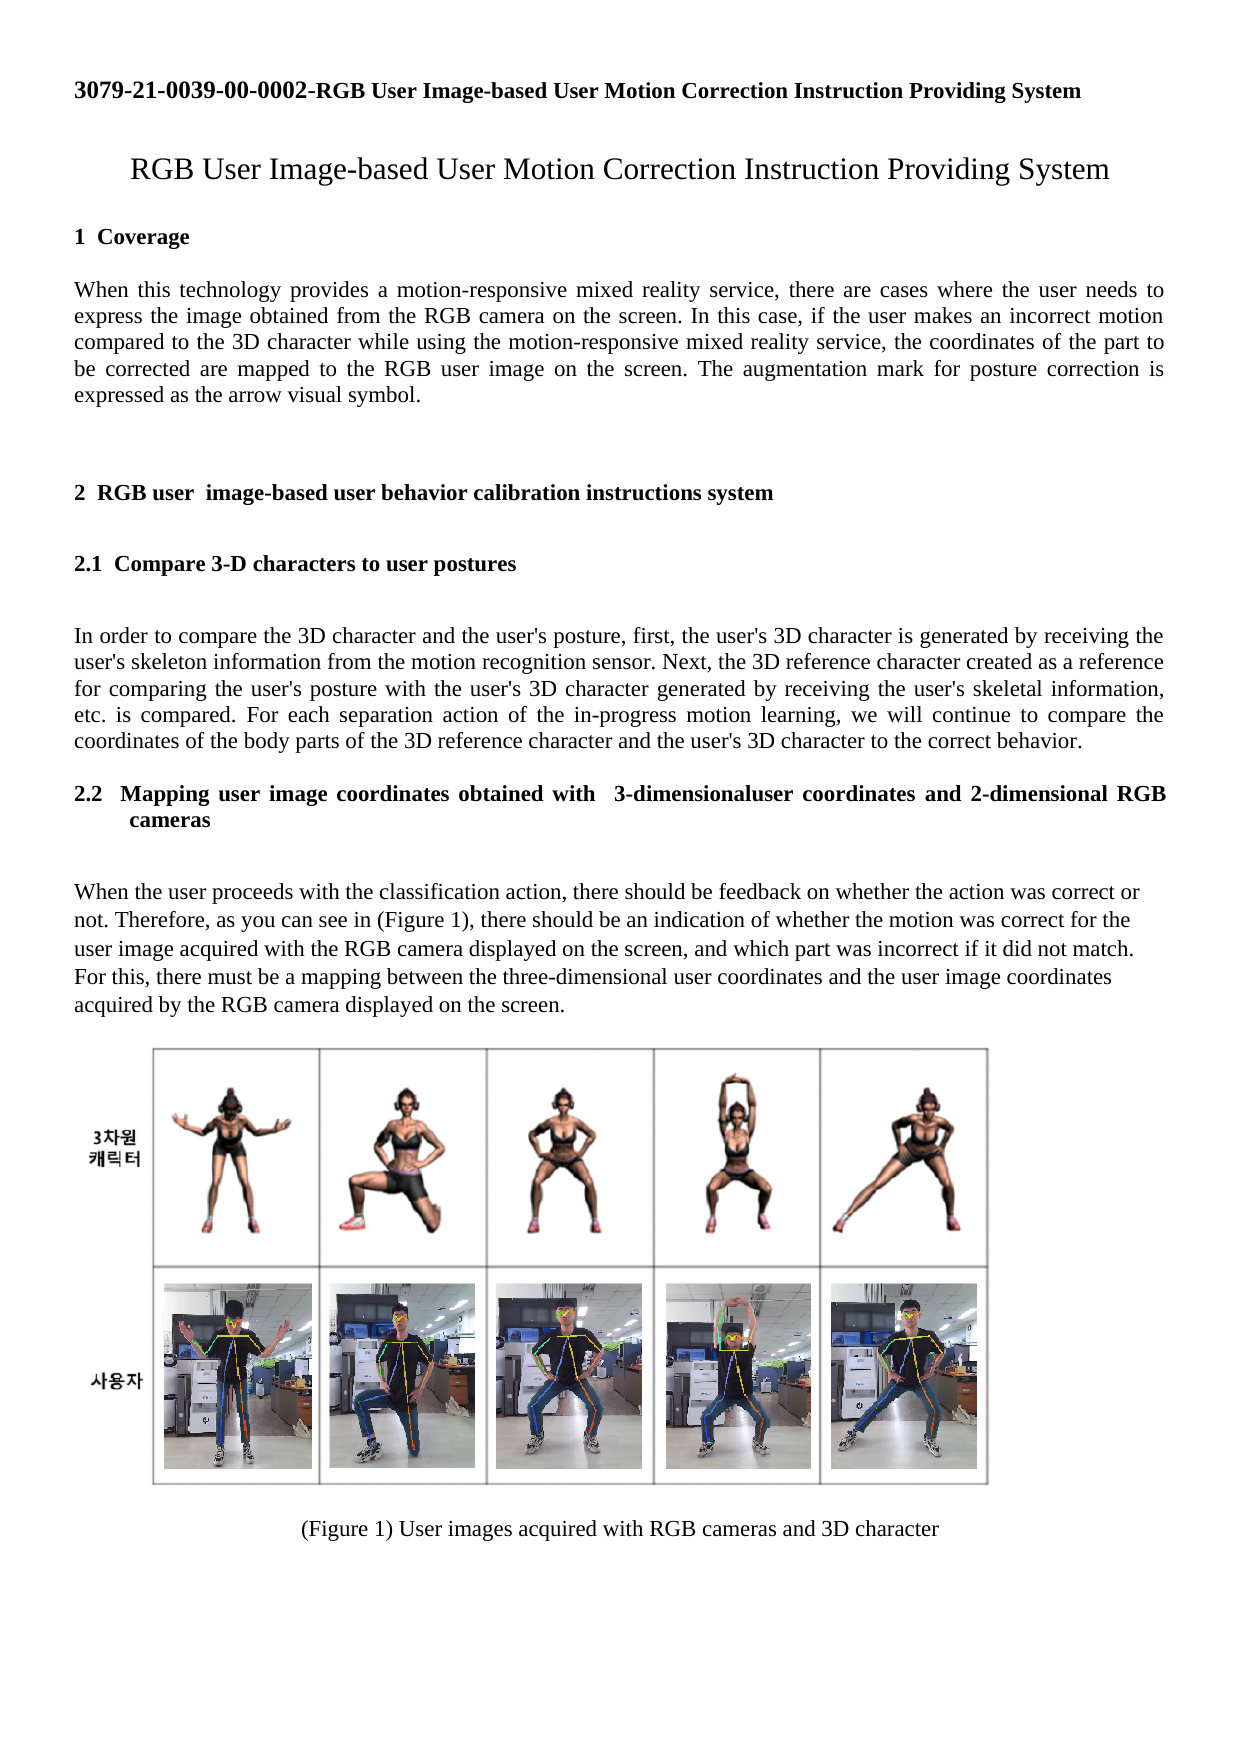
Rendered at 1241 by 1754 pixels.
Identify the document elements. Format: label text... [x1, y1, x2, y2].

text 2.2 Mapping user image coordinates obtained with 3-dimensionaluser coordinates and 2-dimensional RGB cameras [74, 780, 1167, 833]
text When this technology provides a motion-responsive mixed reality service, there are cases where the user needs to express the image obtained from the RGB camera on the screen. In this case, if the user makes an incorrect motion compared to the 3D character while using the motion-responsive mixed reality service, the coordinates of the part to be corrected are mapped to the RGB user image on the screen. The augmentation mark for posture correction is expressed as the arrow visual symbol. [74, 276, 1167, 407]
text 2 RGB user image-based user behavior calibration instructions system [74, 479, 1167, 505]
text 1 Coverage [74, 223, 1167, 249]
text RGB User Image-based User Motion Correction Instruction Providing System [74, 150, 1167, 186]
text 2.1 Compare 3-D characters to user postures [74, 550, 1167, 577]
text (Figure 1) User images acquired with RGB cameras and 3D character [74, 1515, 1167, 1541]
picture [73, 1036, 993, 1496]
text When the user proceeds with the classification action, there should be feedback on whether the action was correct or not. Therefore, as you can see in (Figure 1), there should be an indication of whether the motion was correct for the user image acquired with the RGB camera displayed on the screen, and which part was incorrect if it did not match. For this, there must be a mapping between the three-dimensional user coordinates and the user image coordinates acquired by the RGB camera displayed on the screen. [74, 878, 1167, 1018]
text In order to compare the 3D character and the user's posture, first, the user's 3D character is generated by receiving the user's skeleton information from the motion recognition sensor. Next, the 3D reference character created as a reference for comparing the user's posture with the user's 3D character generated by receiving the user's skeletal information, etc. is compared. For each separation action of the in-progress motion learning, we will continue to compare the coordinates of the body parts of the 3D reference character and the user's 3D character to the correct behavior. [74, 622, 1167, 754]
